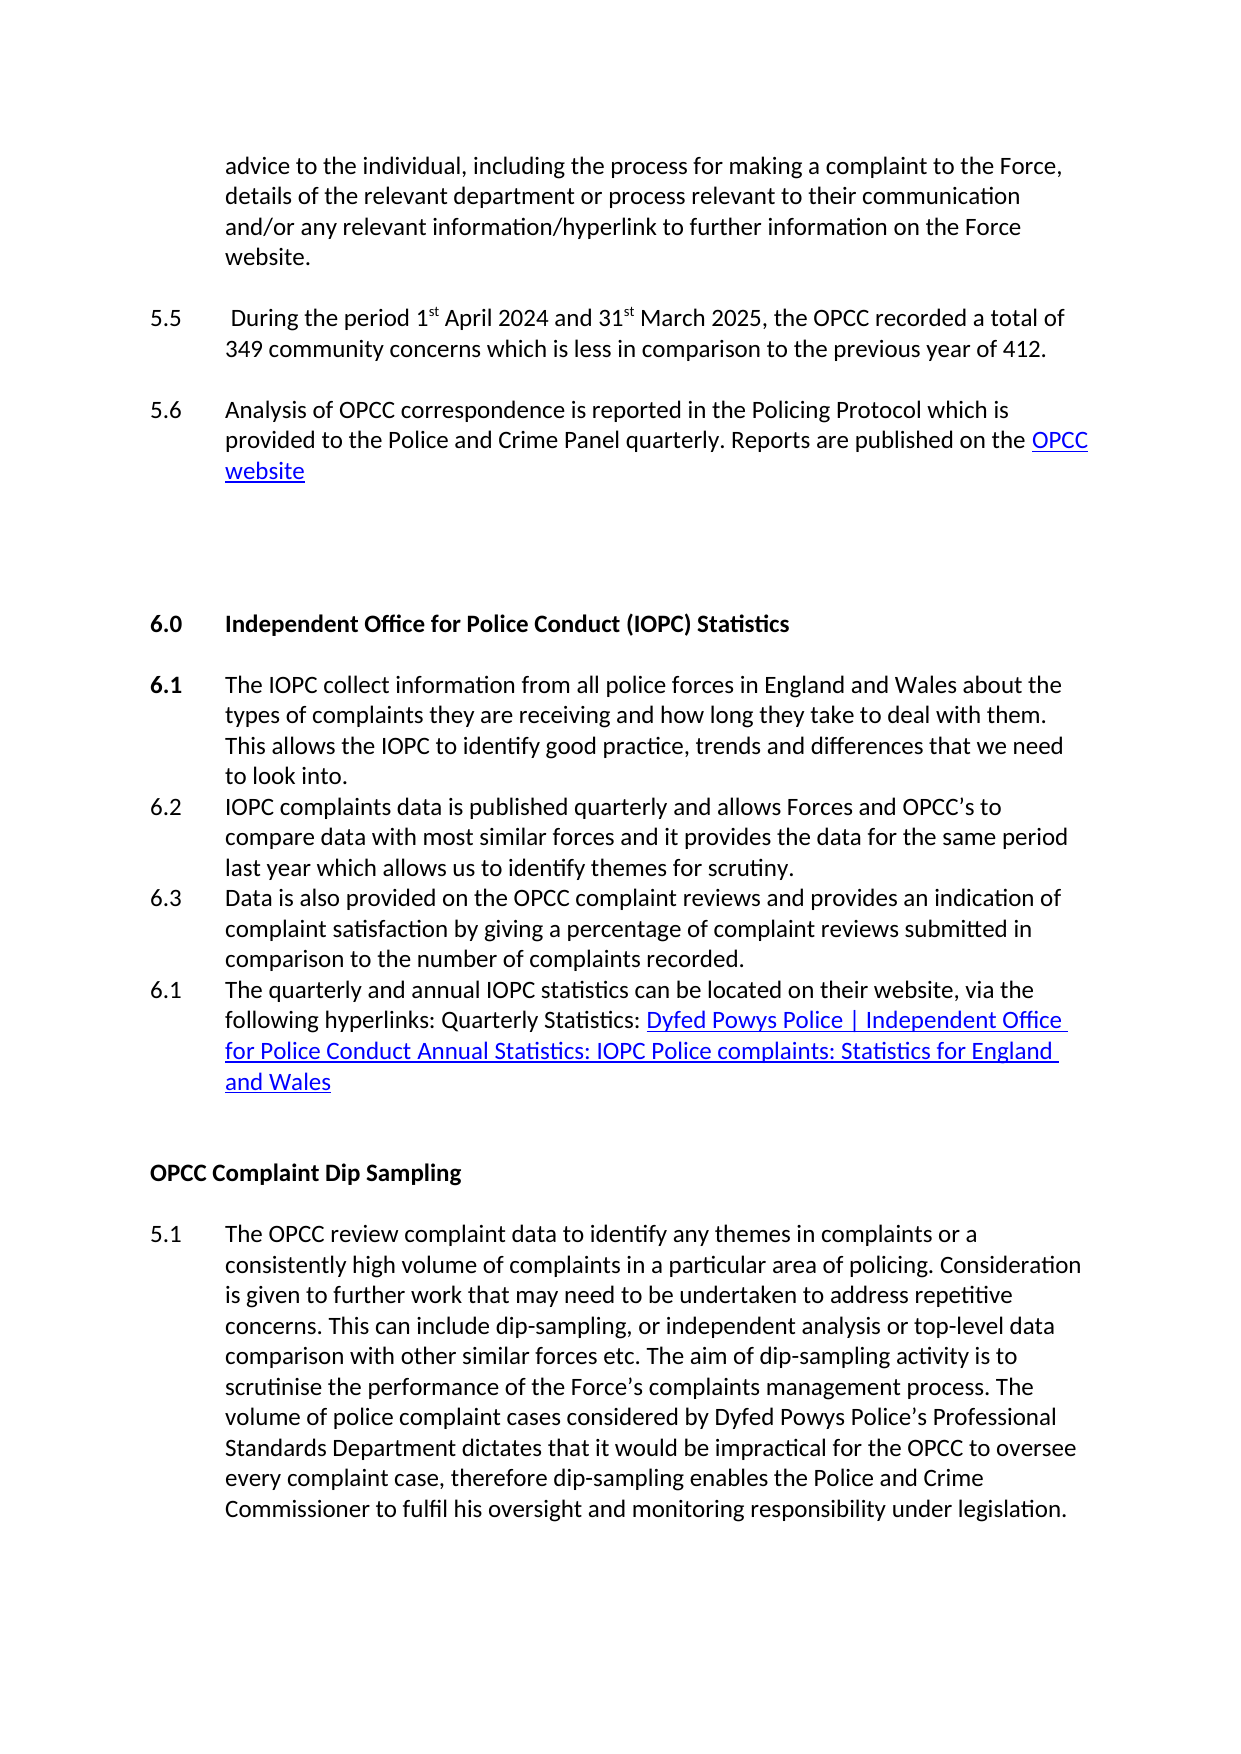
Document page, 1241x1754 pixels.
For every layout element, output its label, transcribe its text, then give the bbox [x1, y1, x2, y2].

text 6.0 Independent Office for Police Conduct (IOPC) Statistics [150, 608, 1090, 638]
text 6.2 IOPC complaints data is published quarterly and allows Forces and OPCC’s to compare data with most similar forces and it provides the data for the same period last year which allows us to identify themes for scrutiny. [150, 791, 1090, 882]
text 6.3 Data is also provided on the OPCC complaint reviews and provides an indication of complaint satisfaction by giving a percentage of complaint reviews submitted in comparison to the number of complaints recorded. [150, 882, 1090, 974]
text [150, 150, 1090, 272]
text This allows the IOPC to identify good practice, trends and differences that we need to look into. [225, 730, 1090, 791]
text 5.5 During the period 1st April 2024 and 31st March 2025, the OPCC recorded a total of 349 community concerns which is less in comparison to the previous year of 412. [150, 303, 1090, 364]
text 6.1 The quarterly and annual IOPC statistics can be located on their website, via the following hyperlinks: Quarterly Statistics: Dyfed Powys Police | Independent Office for Police Conduct Annual Statistics: IOPC Police complaints: Statistics for England and Wales [150, 974, 1090, 1096]
text OPCC Complaint Dip Sampling [150, 1157, 1090, 1188]
text 6.1 The IOPC collect information from all police forces in England and Wales about the types of complaints they are receiving and how long they take to deal with them. [150, 669, 1090, 730]
text 5.6 Analysis of OPCC correspondence is reported in the Policing Protocol which is provided to the Police and Crime Panel quarterly. Reports are published on the OPCC website [150, 394, 1090, 486]
text 5.1 The OPCC review complaint data to identify any themes in complaints or a consistently high volume of complaints in a particular area of policing. Consideration is given to further work that may need to be undertaken to address repetitive concerns. This can include dip-sampling, or independent analysis or top-level data comparison with other similar forces etc. The aim of dip-sampling activity is to scrutinise the performance of the Force’s complaints management process. The volume of police complaint cases considered by Dyfed Powys Police’s Professional Standards Department dictates that it would be impractical for the OPCC to oversee every complaint case, therefore dip-sampling enables the Police and Crime Commissioner to fulfil his oversight and monitoring responsibility under legislation. [150, 1218, 1090, 1523]
